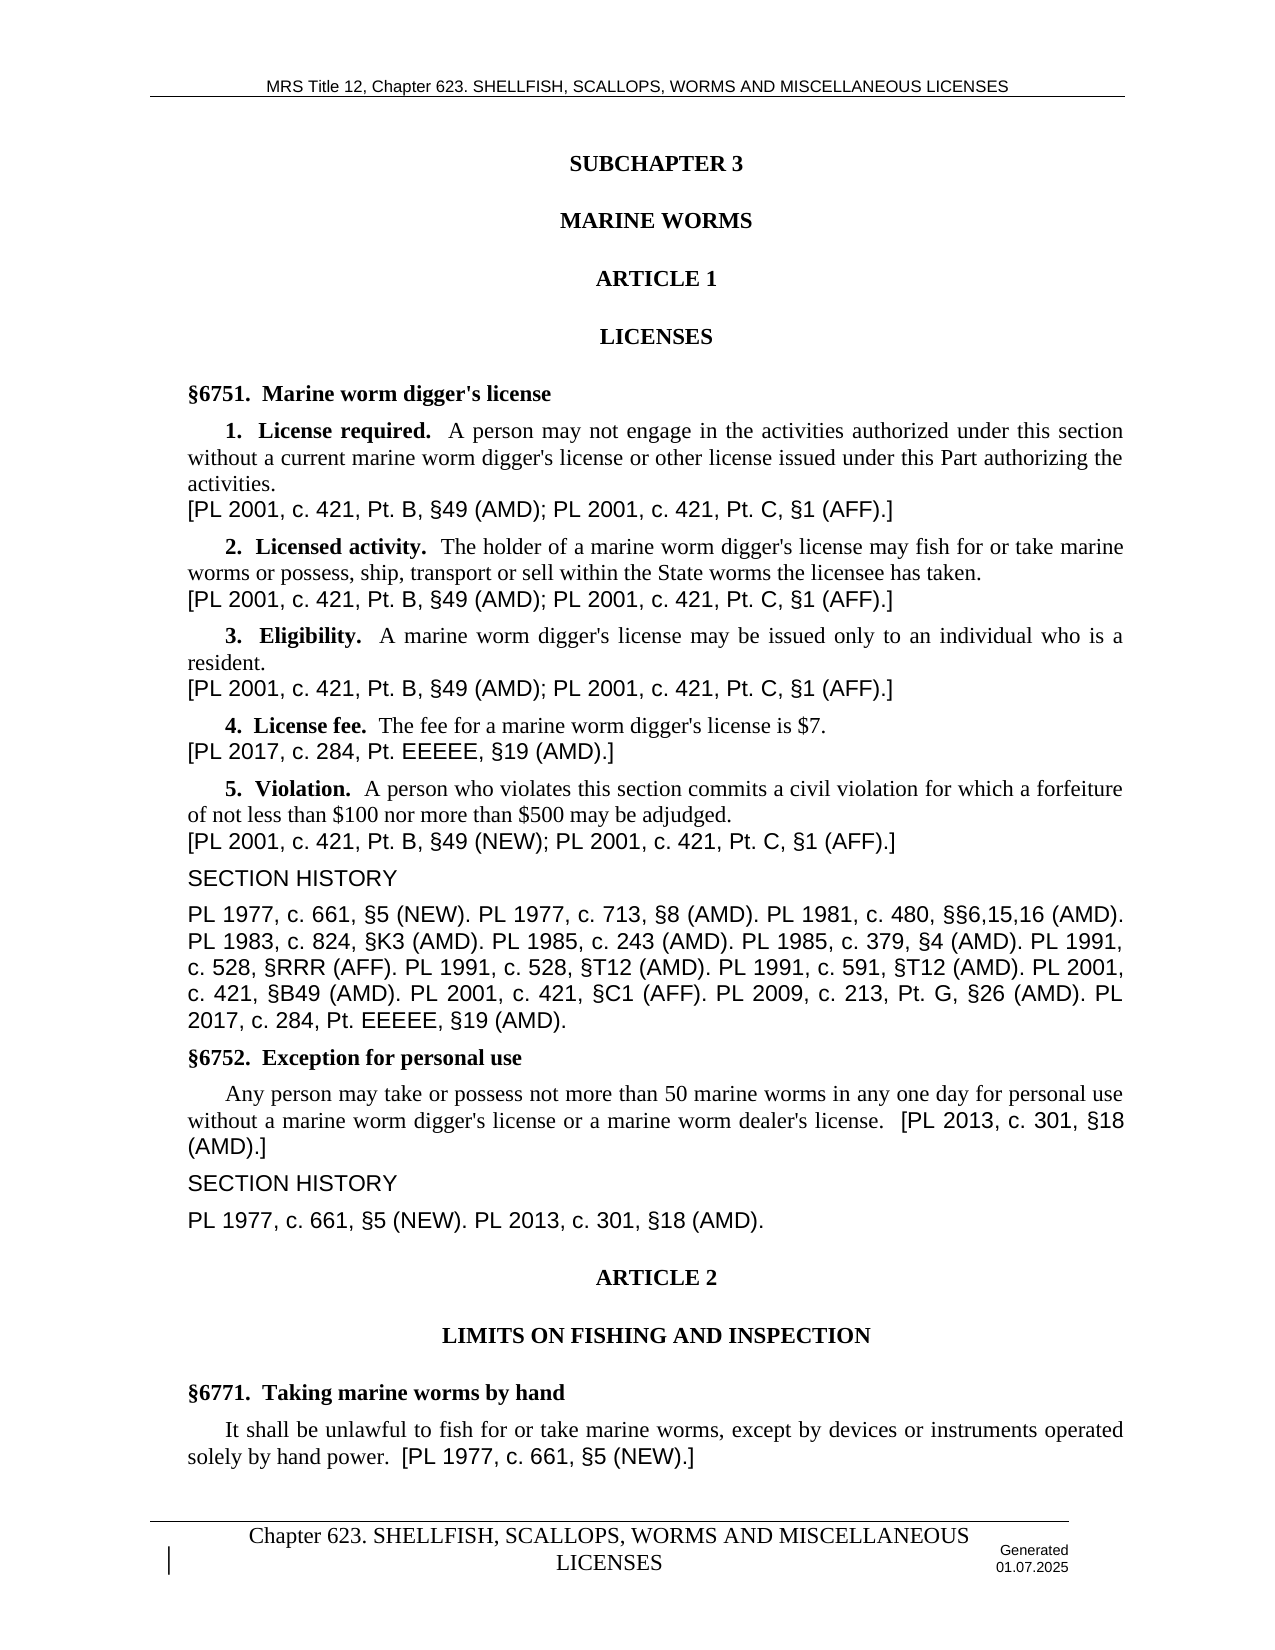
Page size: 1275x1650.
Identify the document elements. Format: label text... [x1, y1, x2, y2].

text SECTION HISTORY [187, 1170, 1125, 1196]
text PL 1977, c. 661, §5 (NEW). PL 1977, c. 713, §8 (AMD). PL 1981, c. 480, §§6,15,16 (AMD). PL 1983, c. 824, §K3 (AMD). PL 1985, c. 243 (AMD). PL 1985, c. 379, §4 (AMD). PL 1991, c. 528, §RRR (AFF). PL 1991, c. 528, §T12 (AMD). PL 1991, c. 591, §T12 (AMD). PL 2001, c. 421, §B49 (AMD). PL 2001, c. 421, §C1 (AFF). PL 2009, c. 213, Pt. G, §26 (AMD). PL 2017, c. 284, Pt. EEEEE, §19 (AMD). [187, 901, 1125, 1033]
text LICENSES [187, 323, 1125, 349]
text [PL 2001, c. 421, Pt. B, §49 (NEW); PL 2001, c. 421, Pt. C, §1 (AFF).] [187, 828, 1125, 854]
text [PL 2001, c. 421, Pt. B, §49 (AMD); PL 2001, c. 421, Pt. C, §1 (AFF).] [187, 496, 1125, 523]
text 1. License required. A person may not engage in the activities authorized under this section without a current marine worm digger's license or other license issued under this Part authorizing the activities. [187, 417, 1125, 496]
text LIMITS ON FISHING AND INSPECTION [187, 1322, 1125, 1348]
text ARTICLE 1 [187, 265, 1125, 292]
text It shall be unlawful to fish for or take marine worms, except by devices or instruments operated solely by hand power. [PL 1977, c. 661, §5 (NEW).] [187, 1416, 1125, 1469]
text 3. Eligibility. A marine worm digger's license may be issued only to an individual who is a resident. [187, 622, 1125, 675]
text 2. Licensed activity. The holder of a marine worm digger's license may fish for or take marine worms or possess, ship, transport or sell within the State worms the licensee has taken. [187, 533, 1125, 586]
text §6752. Exception for personal use [187, 1043, 1125, 1070]
text 4. License fee. The fee for a marine worm digger's license is $7. [187, 712, 1125, 738]
text [PL 2017, c. 284, Pt. EEEEE, §19 (AMD).] [187, 738, 1125, 765]
text SECTION HISTORY [187, 864, 1125, 891]
text [PL 2001, c. 421, Pt. B, §49 (AMD); PL 2001, c. 421, Pt. C, §1 (AFF).] [187, 586, 1125, 612]
text 5. Violation. A person who violates this section commits a civil violation for which a forfeiture of not less than $100 nor more than $500 may be adjudged. [187, 775, 1125, 828]
text ARTICLE 2 [187, 1264, 1125, 1291]
text SUBCHAPTER 3 [187, 150, 1125, 176]
text §6751. Marine worm digger's license [187, 380, 1125, 407]
text Any person may take or possess not more than 50 marine worms in any one day for personal use without a marine worm digger's license or a marine worm dealer's license. [PL 2013, c. 301, §18 (AMD).] [187, 1080, 1125, 1159]
text PL 1977, c. 661, §5 (NEW). PL 2013, c. 301, §18 (AMD). [187, 1207, 1125, 1233]
text MARINE WORMS [187, 208, 1125, 234]
text §6771. Taking marine worms by hand [187, 1379, 1125, 1406]
text [PL 2001, c. 421, Pt. B, §49 (AMD); PL 2001, c. 421, Pt. C, §1 (AFF).] [187, 675, 1125, 702]
